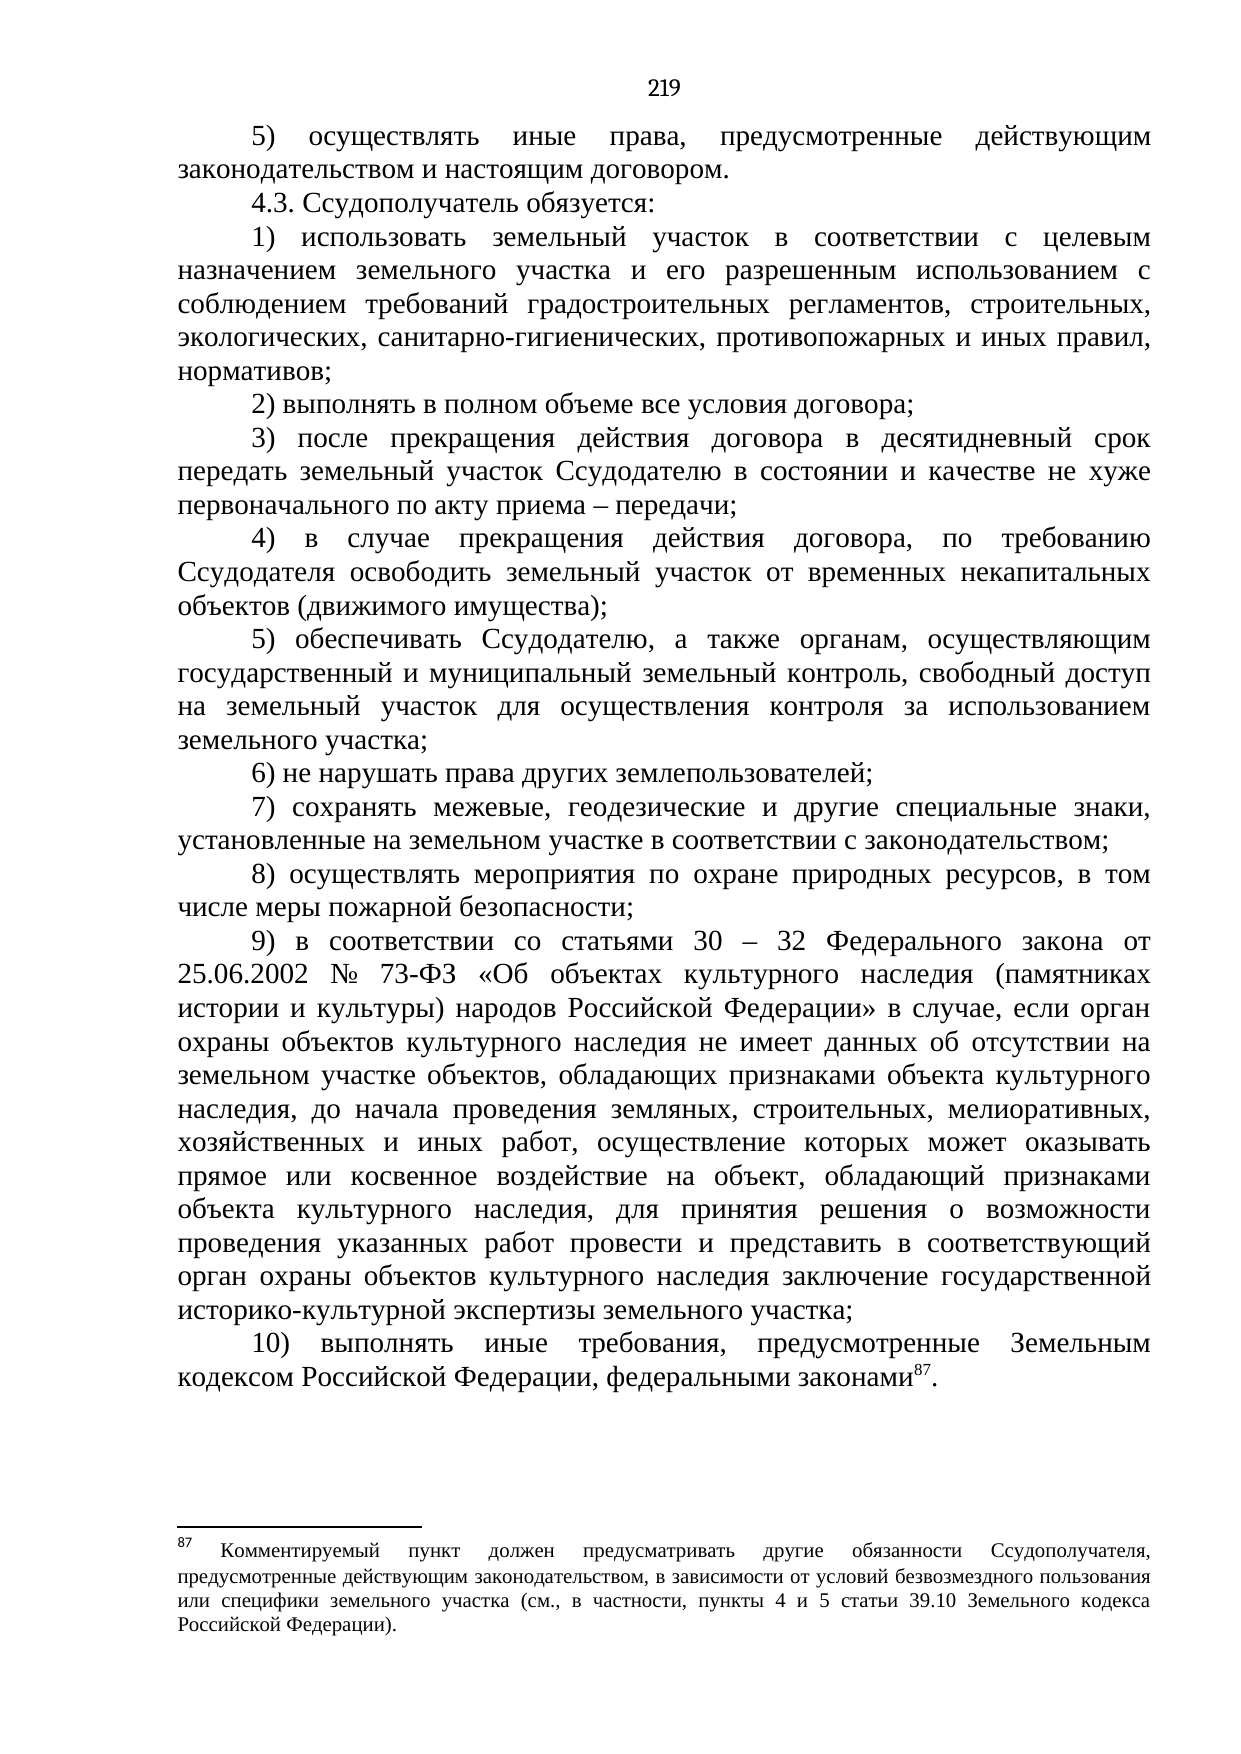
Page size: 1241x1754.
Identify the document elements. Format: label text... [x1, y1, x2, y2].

text 6) не нарушать права других землепользователей; [177, 755, 1152, 789]
text 1) использовать земельный участок в соответствии с целевым назначением земельного участка и его разрешенным использованием с соблюдением требований градостроительных регламентов, строительных, экологических, санитарно-гигиенических, противопожарных и иных правил, нормативов; [177, 219, 1152, 386]
text 4.3. Ссудополучатель обязуется: [177, 185, 1152, 219]
text 2) выполнять в полном объеме все условия договора; [177, 386, 1152, 420]
text 3) после прекращения действия договора в десятидневный срок передать земельный участок Ссудодателю в состоянии и качестве не хуже первоначального по акту приема – передачи; [177, 420, 1152, 521]
text 10) выполнять иные требования, предусмотренные Земельным кодексом Российской Федерации, федеральными законами. [177, 1326, 1152, 1393]
text 4) в случае прекращения действия договора, по требованию Ссудодателя освободить земельный участок от временных некапитальных объектов (движимого имущества); [177, 521, 1152, 621]
text 8) осуществлять мероприятия по охране природных ресурсов, в том числе меры пожарной безопасности; [177, 856, 1152, 923]
text 5) осуществлять иные права, предусмотренные действующим законодательством и настоящим договором. [177, 118, 1152, 185]
text 9) в соответствии со статьями 30 – 32 Федерального закона от 25.06.2002 № 73-ФЗ «Об объектах культурного наследия (памятниках истории и культуры) народов Российской Федерации» в случае, если орган охраны объектов культурного наследия не имеет данных об отсутствии на земельном участке объектов, обладающих признаками объекта культурного наследия, до начала проведения земляных, строительных, мелиоративных, хозяйственных и иных работ, осуществление которых может оказывать прямое или косвенное воздействие на объект, обладающий признаками объекта культурного наследия, для принятия решения о возможности проведения указанных работ провести и представить в соответствующий орган охраны объектов культурного наследия заключение государственной историко-культурной экспертизы земельного участка; [177, 923, 1152, 1326]
text 5) обеспечивать Ссудодателю, а также органам, осуществляющим государственный и муниципальный земельный контроль, свободный доступ на земельный участок для осуществления контроля за использованием земельного участка; [177, 621, 1152, 755]
text 7) сохранять межевые, геодезические и другие специальные знаки, установленные на земельном участке в соответствии с законодательством; [177, 789, 1152, 856]
